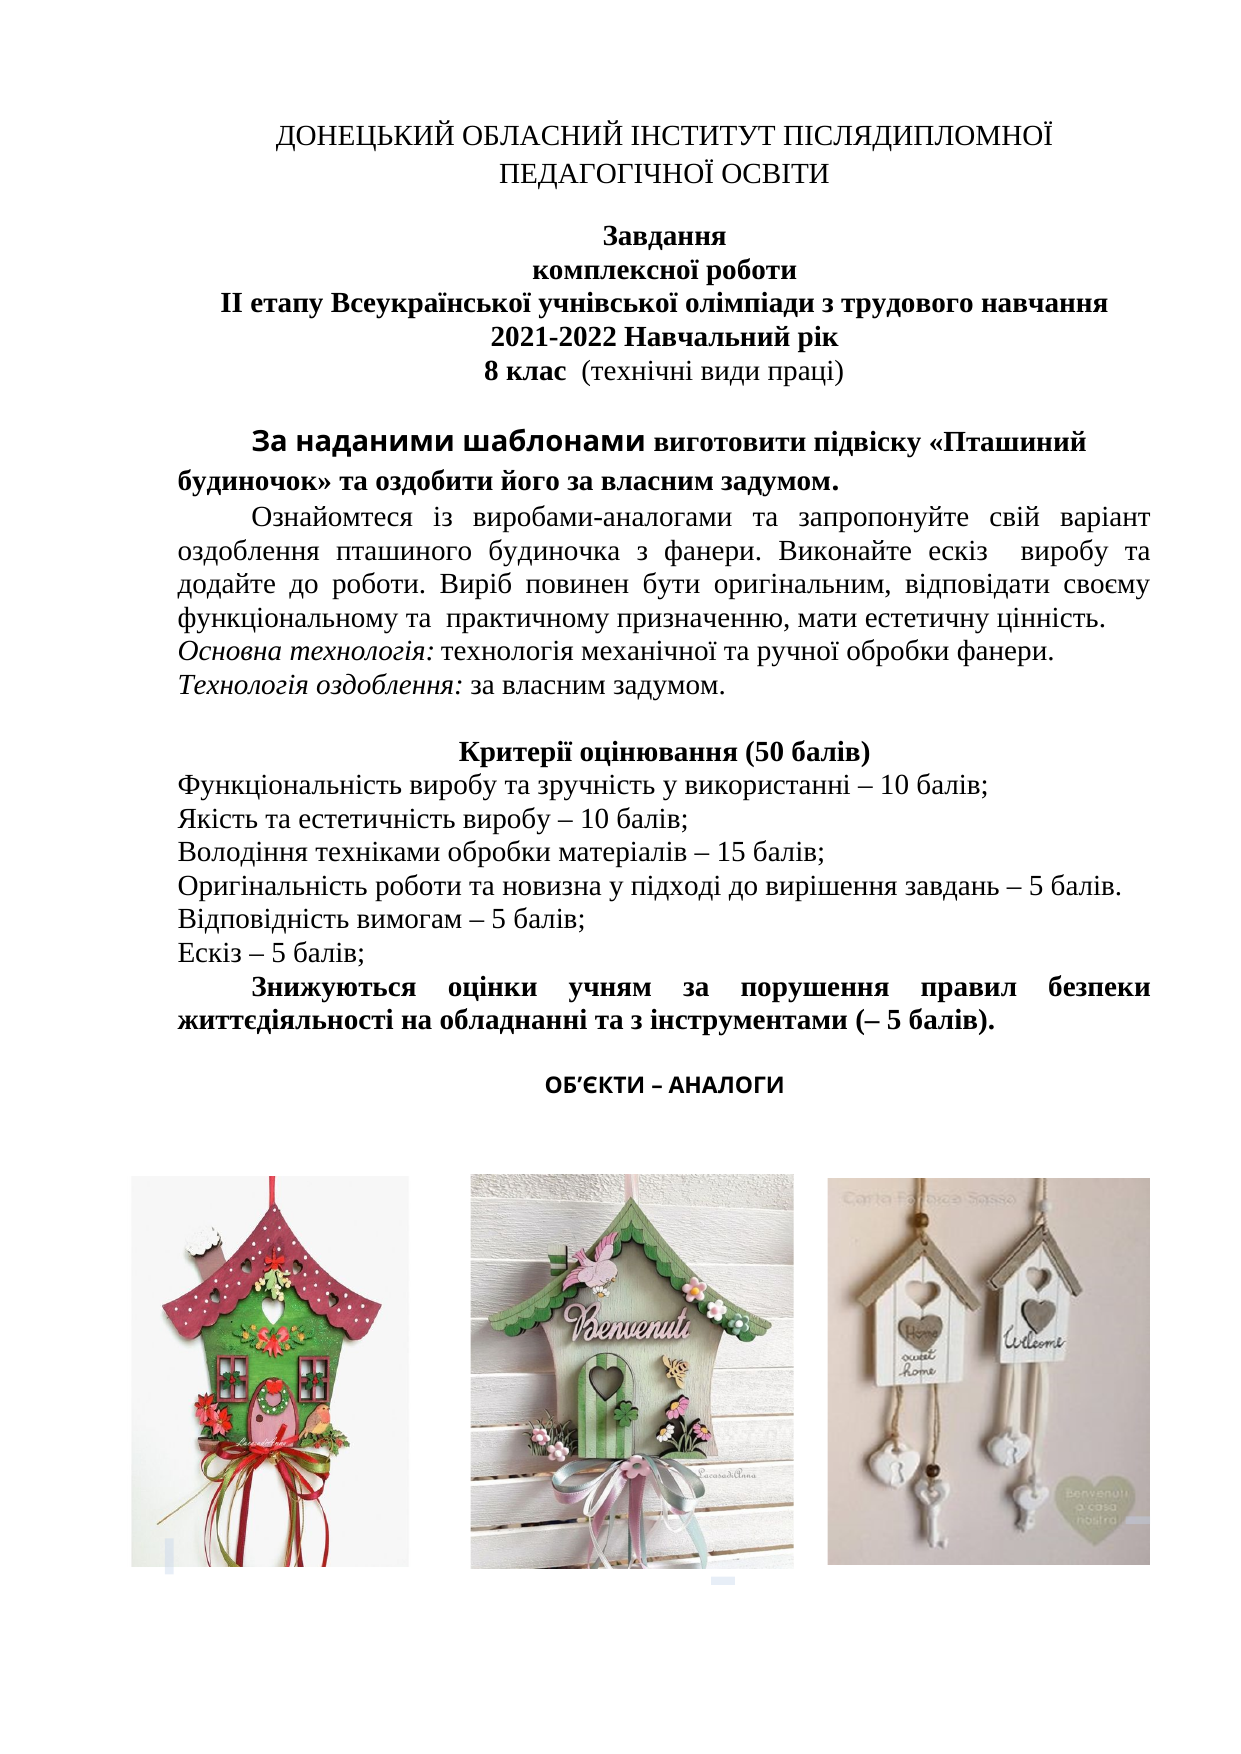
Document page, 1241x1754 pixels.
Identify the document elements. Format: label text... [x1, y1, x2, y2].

picture [103, 1176, 437, 1567]
text Основна технологія: технологія механічної та ручної обробки фанери. [177, 633, 1152, 667]
text 8 клас (технічні види праці) [103, 353, 1152, 386]
text Ознайомтеся із виробами-аналогами та запропонуйте свій варіант оздоблення пташиного будиночка з фанери. Виконайте ескіз виробу та додайте до роботи. Виріб повинен бути оригінальним, відповідати своєму функціональному та практичному призначенню, мати естетичну цінність. [177, 499, 1152, 633]
text Завдання [177, 218, 1152, 252]
text За наданими шаблонами виготовити підвіску «Пташиний будиночок» та оздобити його за власним задумом. [177, 420, 1152, 499]
text ДОНЕЦЬКИЙ ОБЛАСНИЙ ІНСТИТУТ ПІСЛЯДИПЛОМНОЇ ПЕДАГОГІЧНОЇ ОСВІТИ [177, 118, 1152, 190]
text Якість та естетичність виробу – 10 балів; [177, 801, 1152, 834]
text комплексної роботи [177, 252, 1152, 286]
text Критерії оцінювання (50 балів) [177, 734, 1152, 767]
text Володіння техніками обробки матеріалів – 15 балів; [177, 834, 1152, 868]
picture [827, 1178, 1150, 1565]
text Функціональність виробу та зручність у використанні – 10 балів; [177, 767, 1152, 801]
text Технологія оздоблення: за власним задумом. [177, 667, 1152, 700]
text Знижуються оцінки учням за порушення правил безпеки життєдіяльності на обладнанні та з інструментами (– 5 балів). [177, 969, 1152, 1036]
text ОБ’ЄКТИ – АНАЛОГИ [103, 1069, 1152, 1101]
text Відповідність вимогам – 5 балів; [177, 902, 1152, 935]
picture [470, 1174, 794, 1569]
text 2021-2022 Навчальний рік [177, 319, 1152, 353]
text ІІ етапу Всеукраїнської учнівської олімпіади з трудового навчання [177, 286, 1152, 319]
text Оригінальність роботи та новизна у підході до вирішення завдань – 5 балів. [177, 868, 1152, 902]
text Ескіз – 5 балів; [177, 935, 1152, 969]
